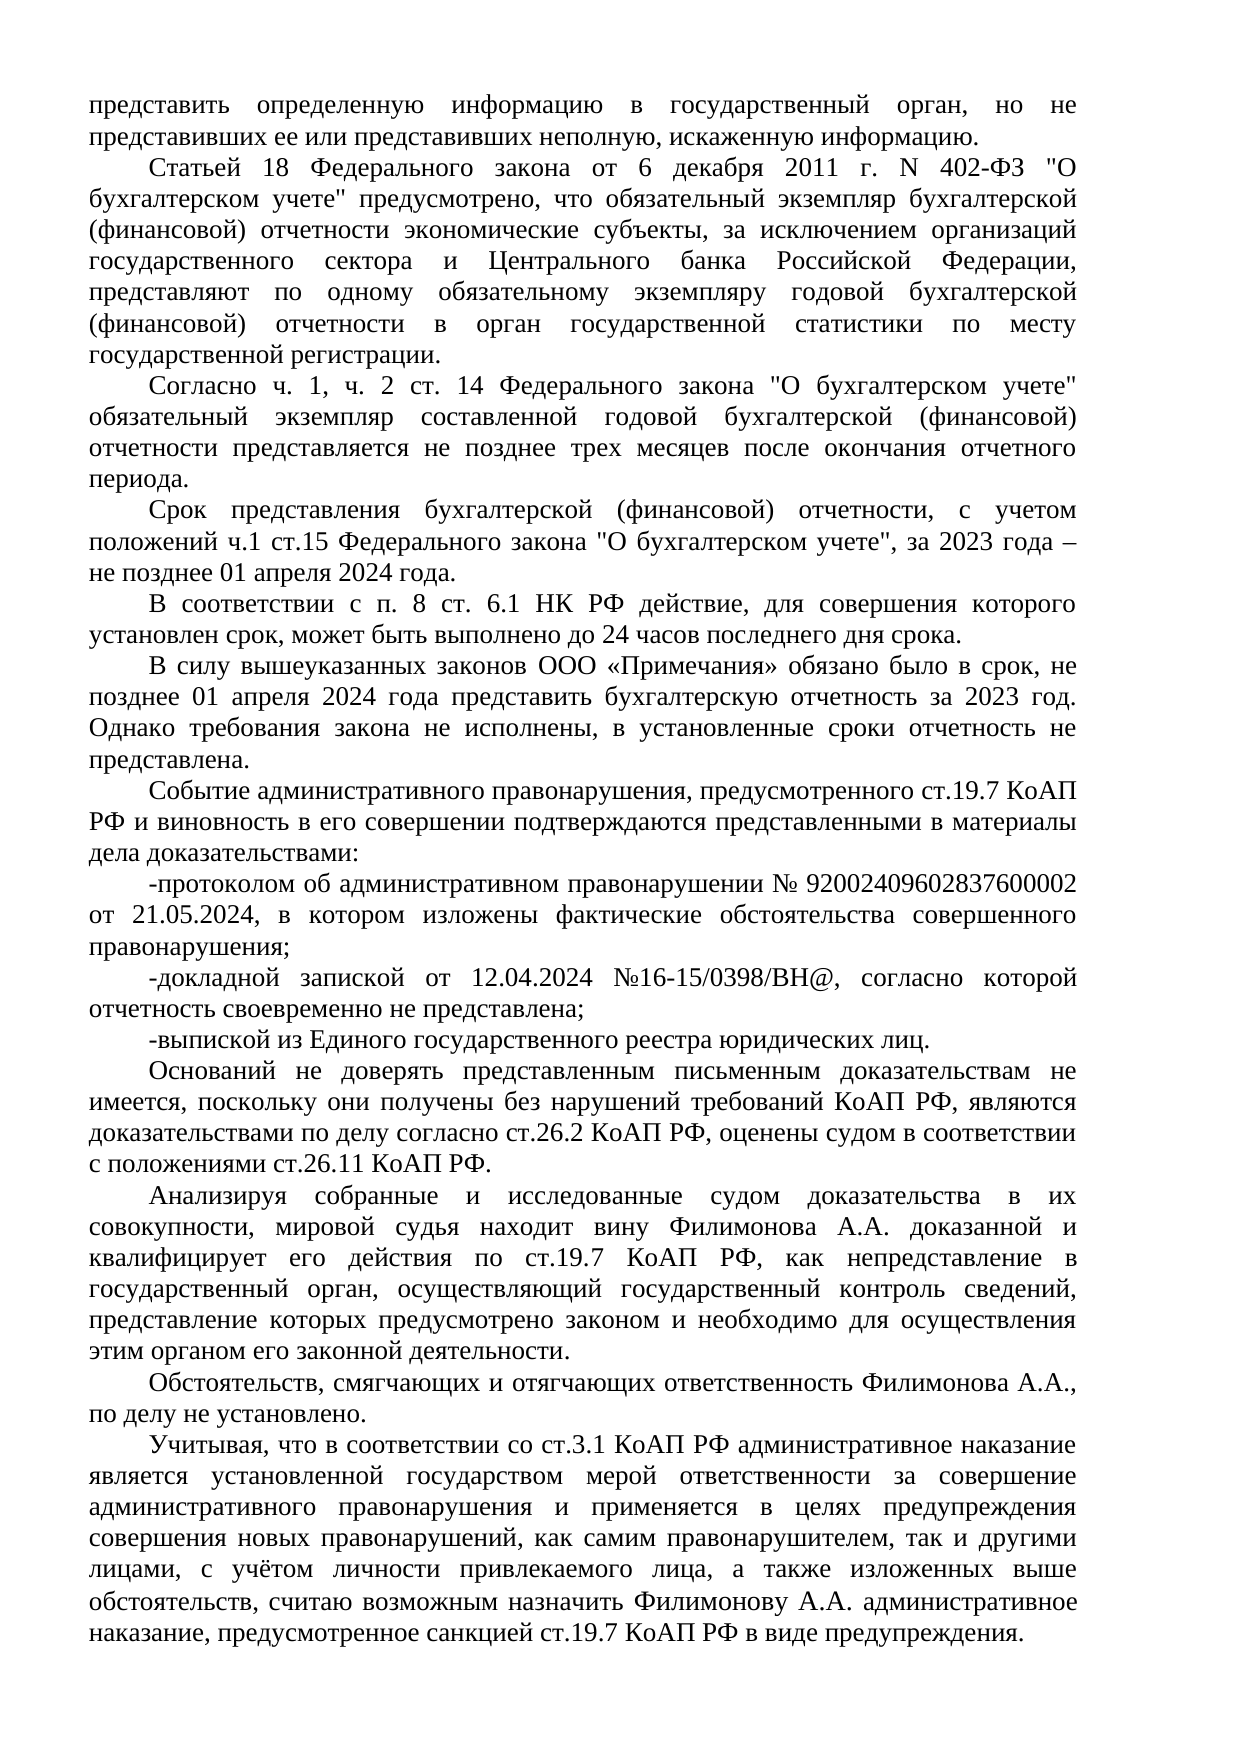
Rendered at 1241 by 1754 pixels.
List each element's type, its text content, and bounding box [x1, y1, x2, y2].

text -выпиской из Единого государственного реестра юридических лиц. [89, 1023, 1078, 1054]
text В силу вышеуказанных законов ООО «Примечания» обязано было в срок, не позднее 01 апреля 2024 года представить бухгалтерскую отчетность за 2023 год. Однако требования закона не исполнены, в установленные сроки отчетность не представлена. [89, 649, 1078, 774]
text Согласно ч. 1, ч. 2 ст. 14 Федерального закона "О бухгалтерском учете" обязательный экземпляр составленной годовой бухгалтерской (финансовой) отчетности представляется не позднее трех месяцев после окончания отчетного периода. [89, 369, 1078, 493]
text В соответствии с п. 8 ст. 6.1 НК РФ действие, для совершения которого установлен срок, может быть выполнено до 24 часов последнего дня срока. [89, 587, 1078, 649]
text -протоколом об административном правонарушении № 92002409602837600002 от 21.05.2024, в котором изложены фактические обстоятельства совершенного правонарушения; [89, 867, 1078, 961]
text Обстоятельств, смягчающих и отягчающих ответственность Филимонова А.А., по делу не установлено. [89, 1366, 1078, 1428]
text Анализируя собранные и исследованные судом доказательства в их совокупности, мировой судья находит вину Филимонова А.А. доказанной и квалифицирует его действия по ст.19.7 КоАП РФ, как непредставление в государственный орган, осуществляющий государственный контроль сведений, представление которых предусмотрено законом и необходимо для осуществления этим органом его законной деятельности. [89, 1179, 1078, 1366]
text Событие административного правонарушения, предусмотренного ст.19.7 КоАП РФ и виновность в его совершении подтверждаются представленными в материалы дела доказательствами: [89, 774, 1078, 867]
text Оснований не доверять представленным письменным доказательствам не имеется, поскольку они получены без нарушений требований КоАП РФ, являются доказательствами по делу согласно ст.26.2 КоАП РФ, оценены судом в соответствии с положениями ст.26.11 КоАП РФ. [89, 1054, 1078, 1179]
text Учитывая, что в соответствии со ст.3.1 КоАП РФ административное наказание является установленной государством мерой ответственности за совершение административного правонарушения и применяется в целях предупреждения совершения новых правонарушений, как самим правонарушителем, так и другими лицами, с учётом личности привлекаемого лица, а также изложенных выше обстоятельств, считаю возможным назначить Филимонову А.А. административное наказание, предусмотренное санкцией ст.19.7 КоАП РФ в виде предупреждения. [89, 1428, 1078, 1647]
text Срок представления бухгалтерской (финансовой) отчетности, с учетом положений ч.1 ст.15 Федерального закона "О бухгалтерском учете", за 2023 года – не позднее 01 апреля 2024 года. [89, 493, 1078, 587]
text -докладной запиской от 12.04.2024 №16-15/0398/ВН@, согласно которой отчетность своевременно не представлена; [89, 961, 1078, 1023]
text Статьей 18 Федерального закона от 6 декабря 2011 г. N 402-ФЗ "О бухгалтерском учете" предусмотрено, что обязательный экземпляр бухгалтерской (финансовой) отчетности экономические субъекты, за исключением организаций государственного сектора и Центрального банка Российской Федерации, представляют по одному обязательному экземпляру годовой бухгалтерской (финансовой) отчетности в орган государственной статистики по месту государственной регистрации. [89, 151, 1078, 369]
